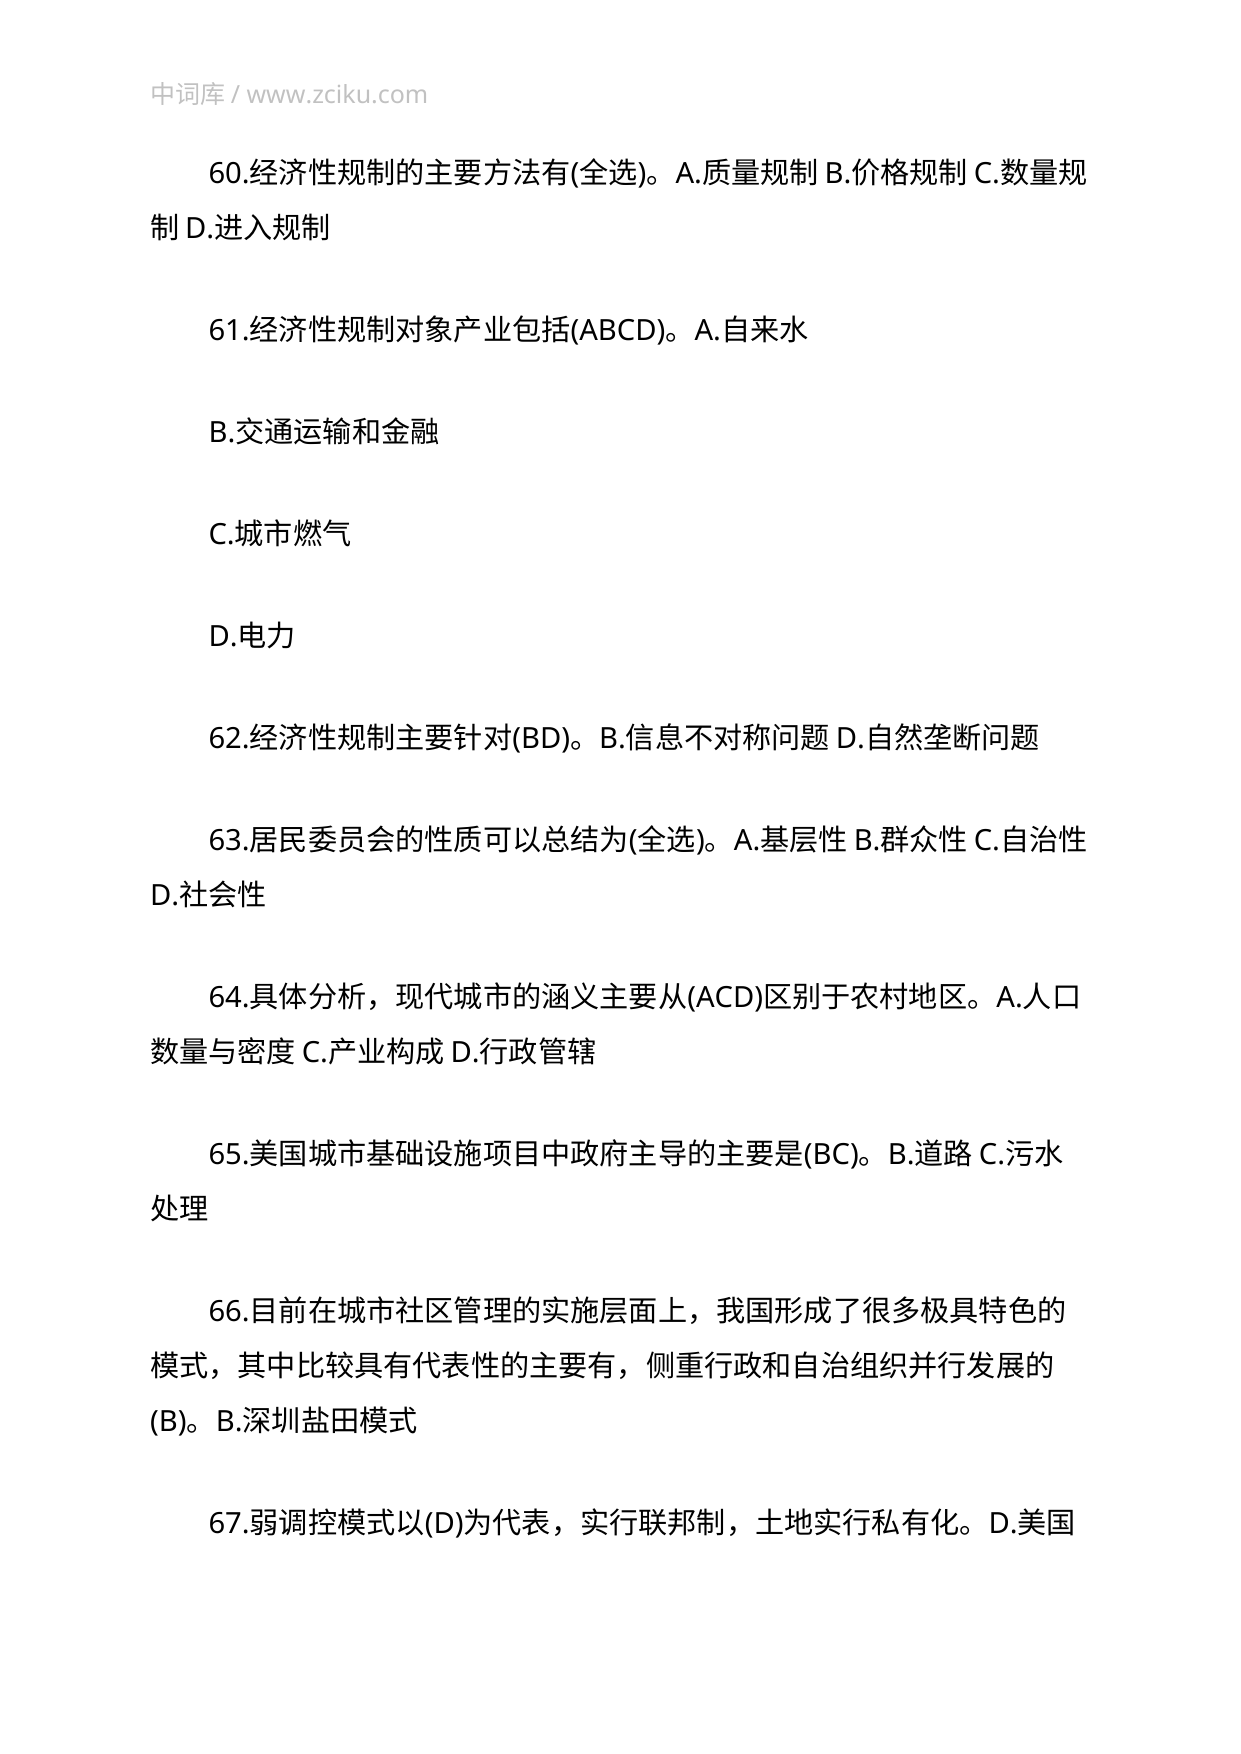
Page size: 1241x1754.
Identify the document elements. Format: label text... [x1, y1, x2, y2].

text 60.经济性规制的主要方法有(全选)。A.质量规制B.价格规制C.数量规制D.进入规制 [150, 150, 1090, 247]
text 65.美国城市基础设施项目中政府主导的主要是(BC)。B.道路C.污水处理 [150, 1131, 1090, 1228]
text 66.目前在城市社区管理的实施层面上，我国形成了很多极具特色的模式，其中比较具有代表性的主要有，侧重行政和自治组织并行发展的(B)。B.深圳盐田模式 [150, 1288, 1090, 1440]
text D.电力 [150, 613, 1090, 655]
text C.城市燃气 [150, 511, 1090, 553]
text 64.具体分析，现代城市的涵义主要从(ACD)区别于农村地区。A.人口数量与密度C.产业构成D.行政管辖 [150, 974, 1090, 1071]
text 61.经济性规制对象产业包括(ABCD)。A.自来水 [150, 307, 1090, 349]
text 67.弱调控模式以(D)为代表，实行联邦制，土地实行私有化。D.美国 [150, 1499, 1090, 1542]
text 63.居民委员会的性质可以总结为(全选)。A.基层性B.群众性C.自治性D.社会性 [150, 817, 1090, 914]
text 62.经济性规制主要针对(BD)。B.信息不对称问题D.自然垄断问题 [150, 715, 1090, 757]
text B.交通运输和金融 [150, 409, 1090, 451]
